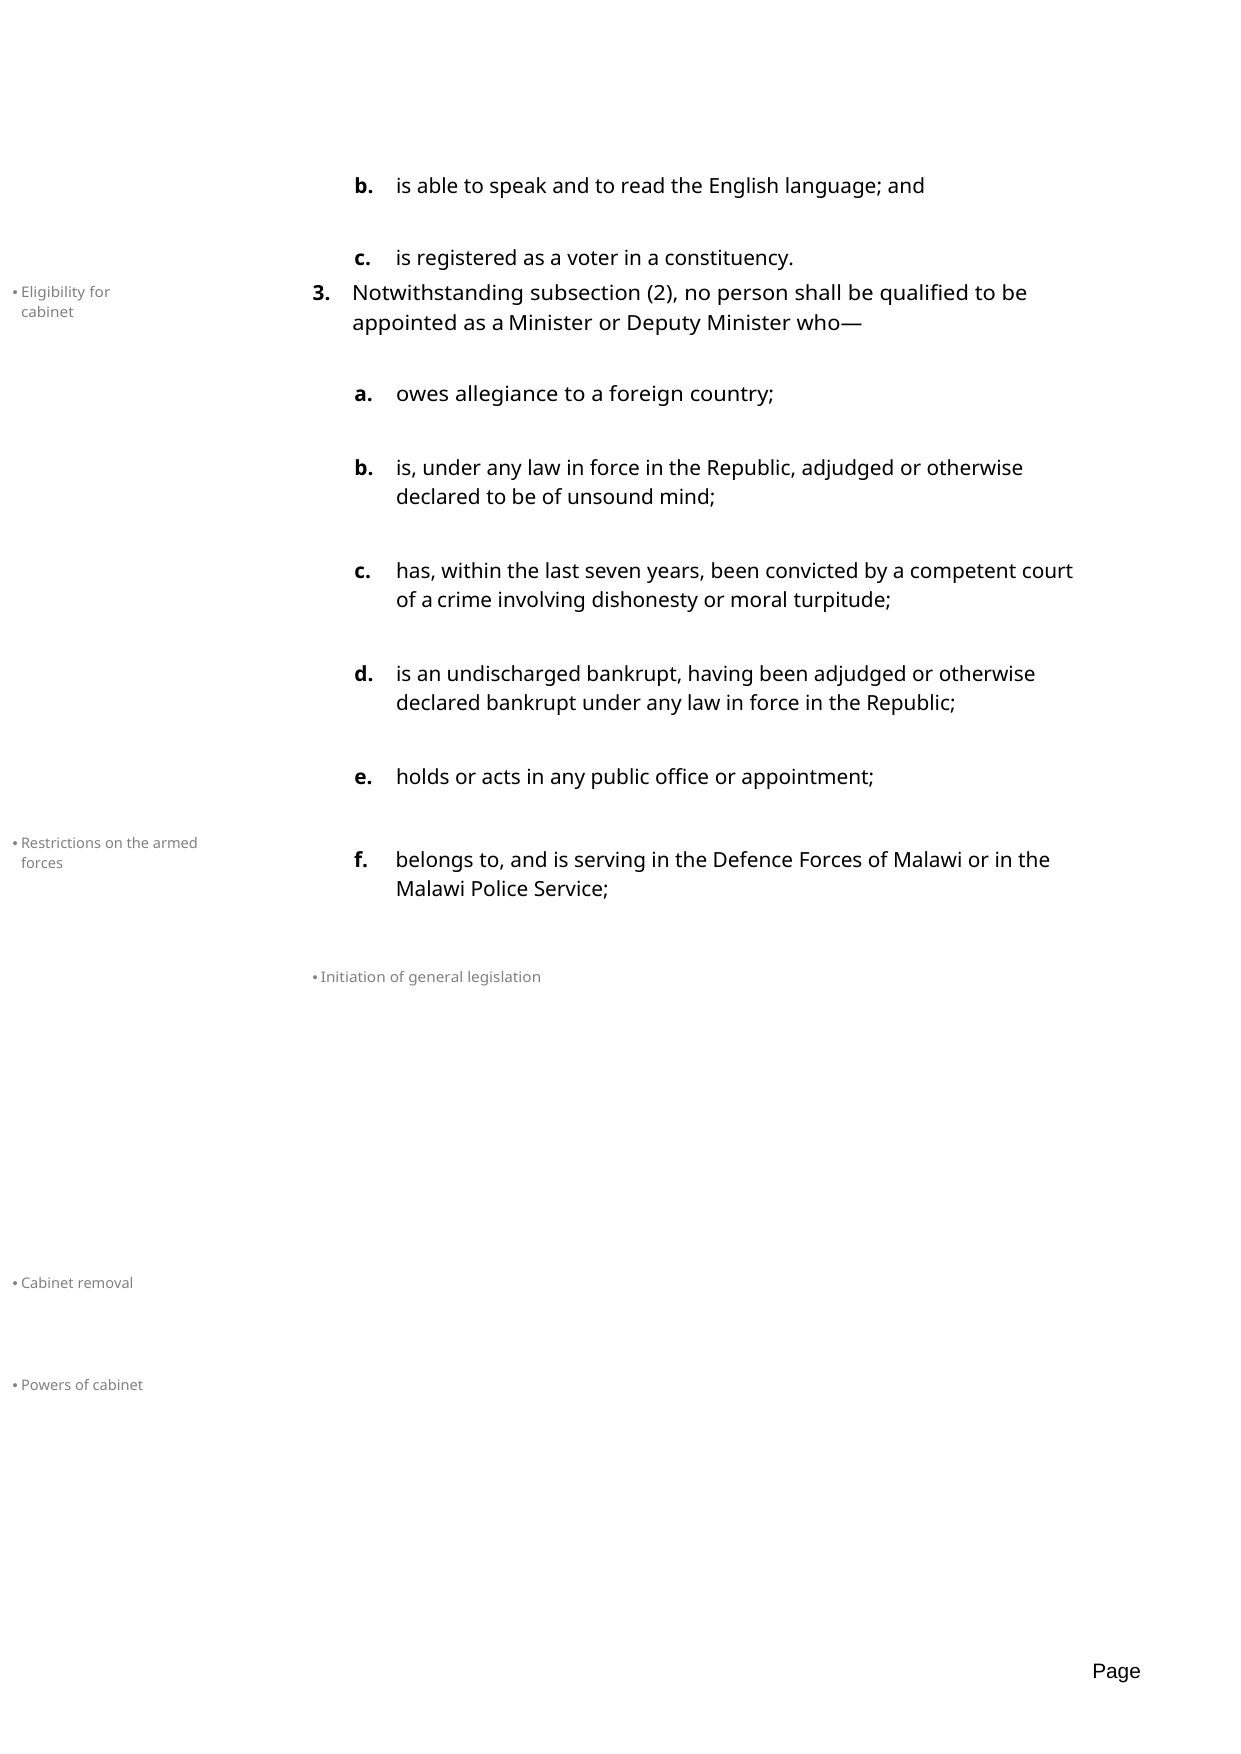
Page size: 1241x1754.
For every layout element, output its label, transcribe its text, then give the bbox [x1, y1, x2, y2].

list is an undischarged bankrupt, having been adjudged or otherwise declared bankrupt under any law in force in the Republic; [354, 659, 1078, 717]
list Restrictions on the armed forces [12, 833, 231, 873]
list holds or acts in any public office or appointment; [354, 762, 1178, 791]
list is, under any law in force in the Republic, adjudged or otherwise declared to be of unsound mind; [354, 453, 1078, 511]
list belongs to, and is serving in the Defence Forces of Malawi or in the Malawi Police Service; [354, 845, 1078, 902]
list Powers of cabinet [12, 1374, 218, 1394]
list owes allegiance to a foreign country; [354, 379, 1178, 408]
list Eligibility for cabinet [12, 282, 156, 321]
list has, within the last seven years, been convicted by a competent court of a crime involving dishonesty or moral turpitude; [354, 556, 1078, 614]
list Notwithstanding subsection (2), no person shall be qualified to be appointed as a Minister or Deputy Minister who— [312, 278, 1078, 336]
list Cabinet removal [12, 1273, 218, 1293]
list is able to speak and to read the English language; and [354, 172, 1178, 200]
list is registered as a voter in a constituency. [354, 243, 1178, 272]
list Initiation of general legislation [312, 967, 1178, 987]
